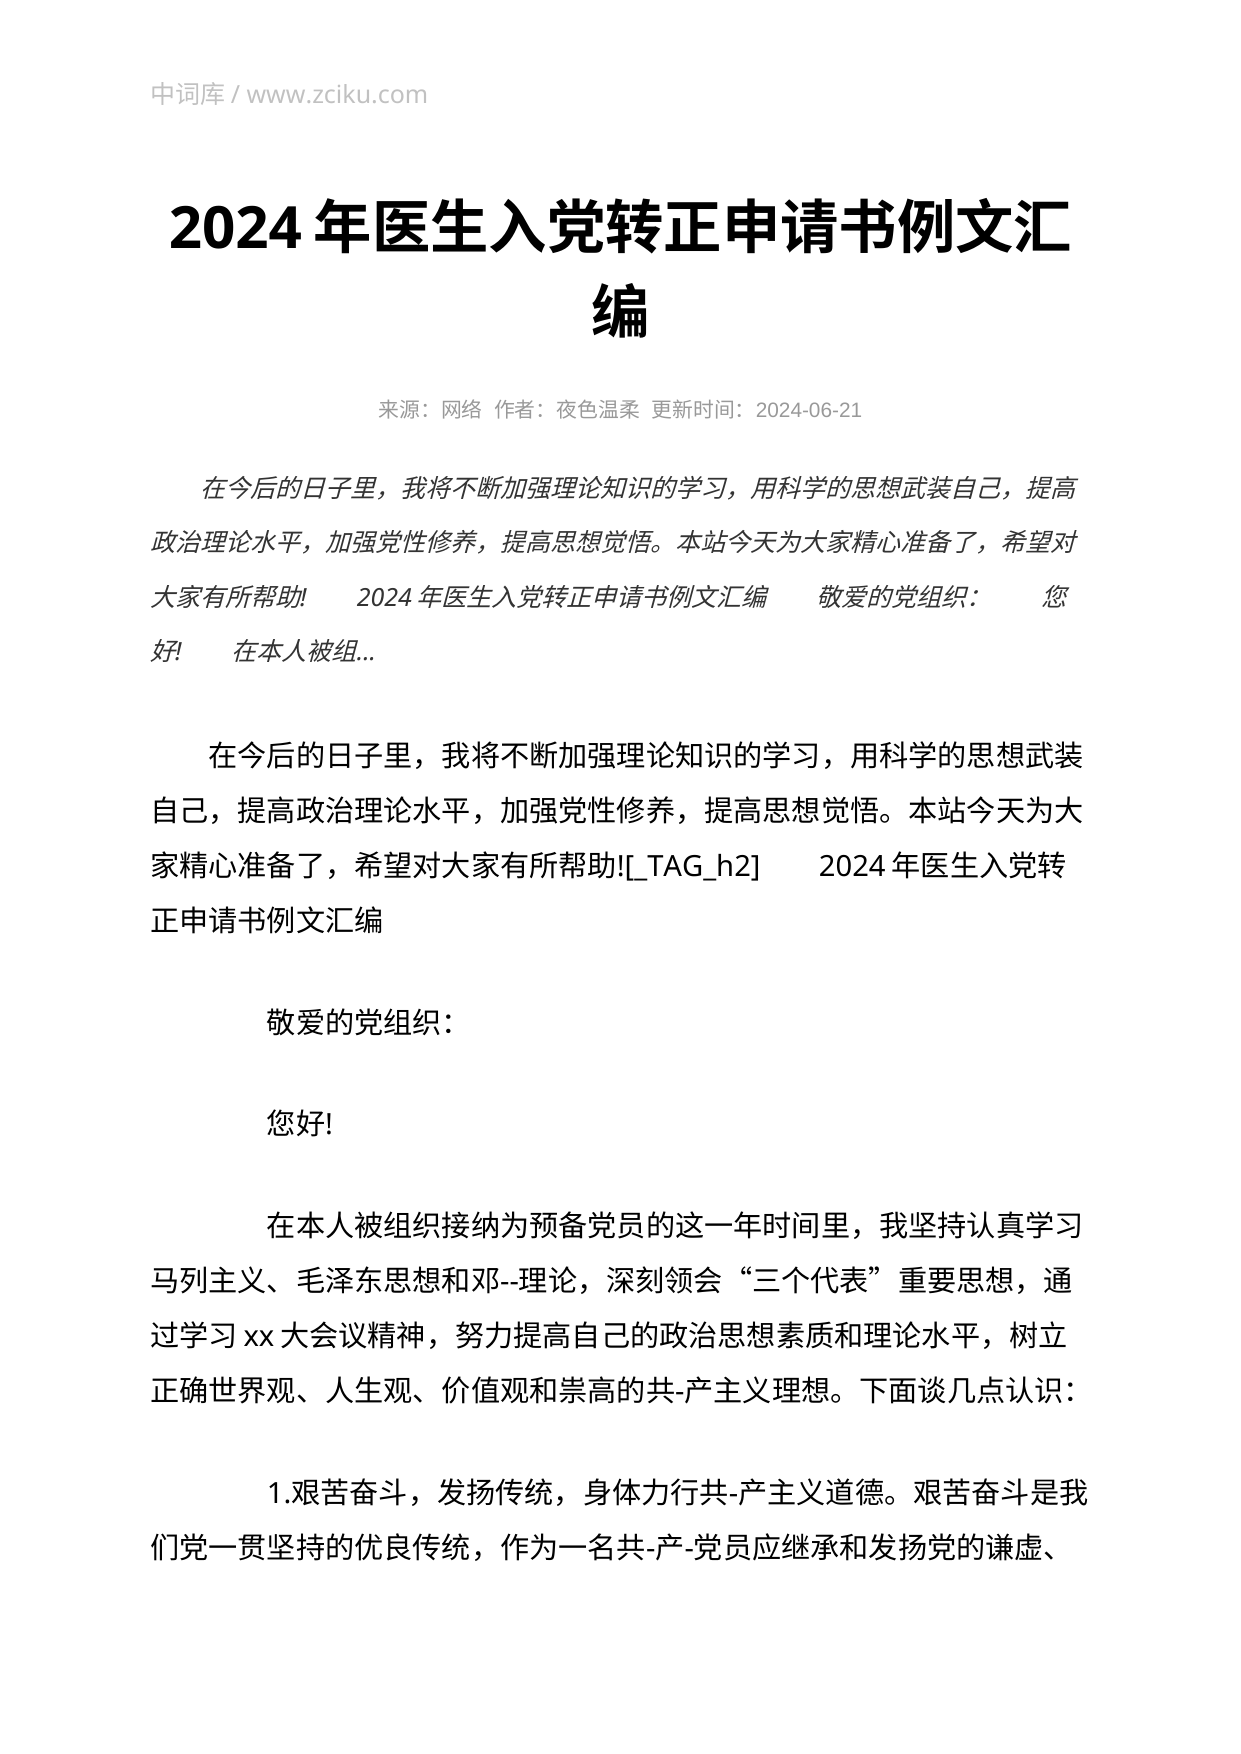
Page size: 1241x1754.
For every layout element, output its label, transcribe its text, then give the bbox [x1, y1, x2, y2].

text 您好! [150, 1101, 1090, 1143]
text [150, 1470, 1090, 1567]
text 在今后的日子里，我将不断加强理论知识的学习，用科学的思想武装自己，提高政治理论水平，加强党性修养，提高思想觉悟。本站今天为大家精心准备了，希望对大家有所帮助![_TAG_h2] 2024年医生入党转正申请书例文汇编 [150, 733, 1090, 940]
subtitle 2024年医生入党转正申请书例文汇编 [150, 181, 1090, 351]
text 来源：网络 作者：夜色温柔 更新时间：2024-06-21 [150, 397, 1090, 421]
text 在今后的日子里，我将不断加强理论知识的学习，用科学的思想武装自己，提高政治理论水平，加强党性修养，提高思想觉悟。本站今天为大家精心准备了，希望对大家有所帮助! 2024年医生入党转正申请书例文汇编 敬爱的党组织： 您好! 在本人被组... [150, 468, 1090, 668]
text 敬爱的党组织： [150, 999, 1090, 1041]
text 在本人被组织接纳为预备党员的这一年时间里，我坚持认真学习马列主义、毛泽东思想和邓--理论，深刻领会“三个代表”重要思想，通过学习xx大会议精神，努力提高自己的政治思想素质和理论水平，树立正确世界观、人生观、价值观和祟高的共-产主义理想。下面谈几点认识： [150, 1203, 1090, 1410]
